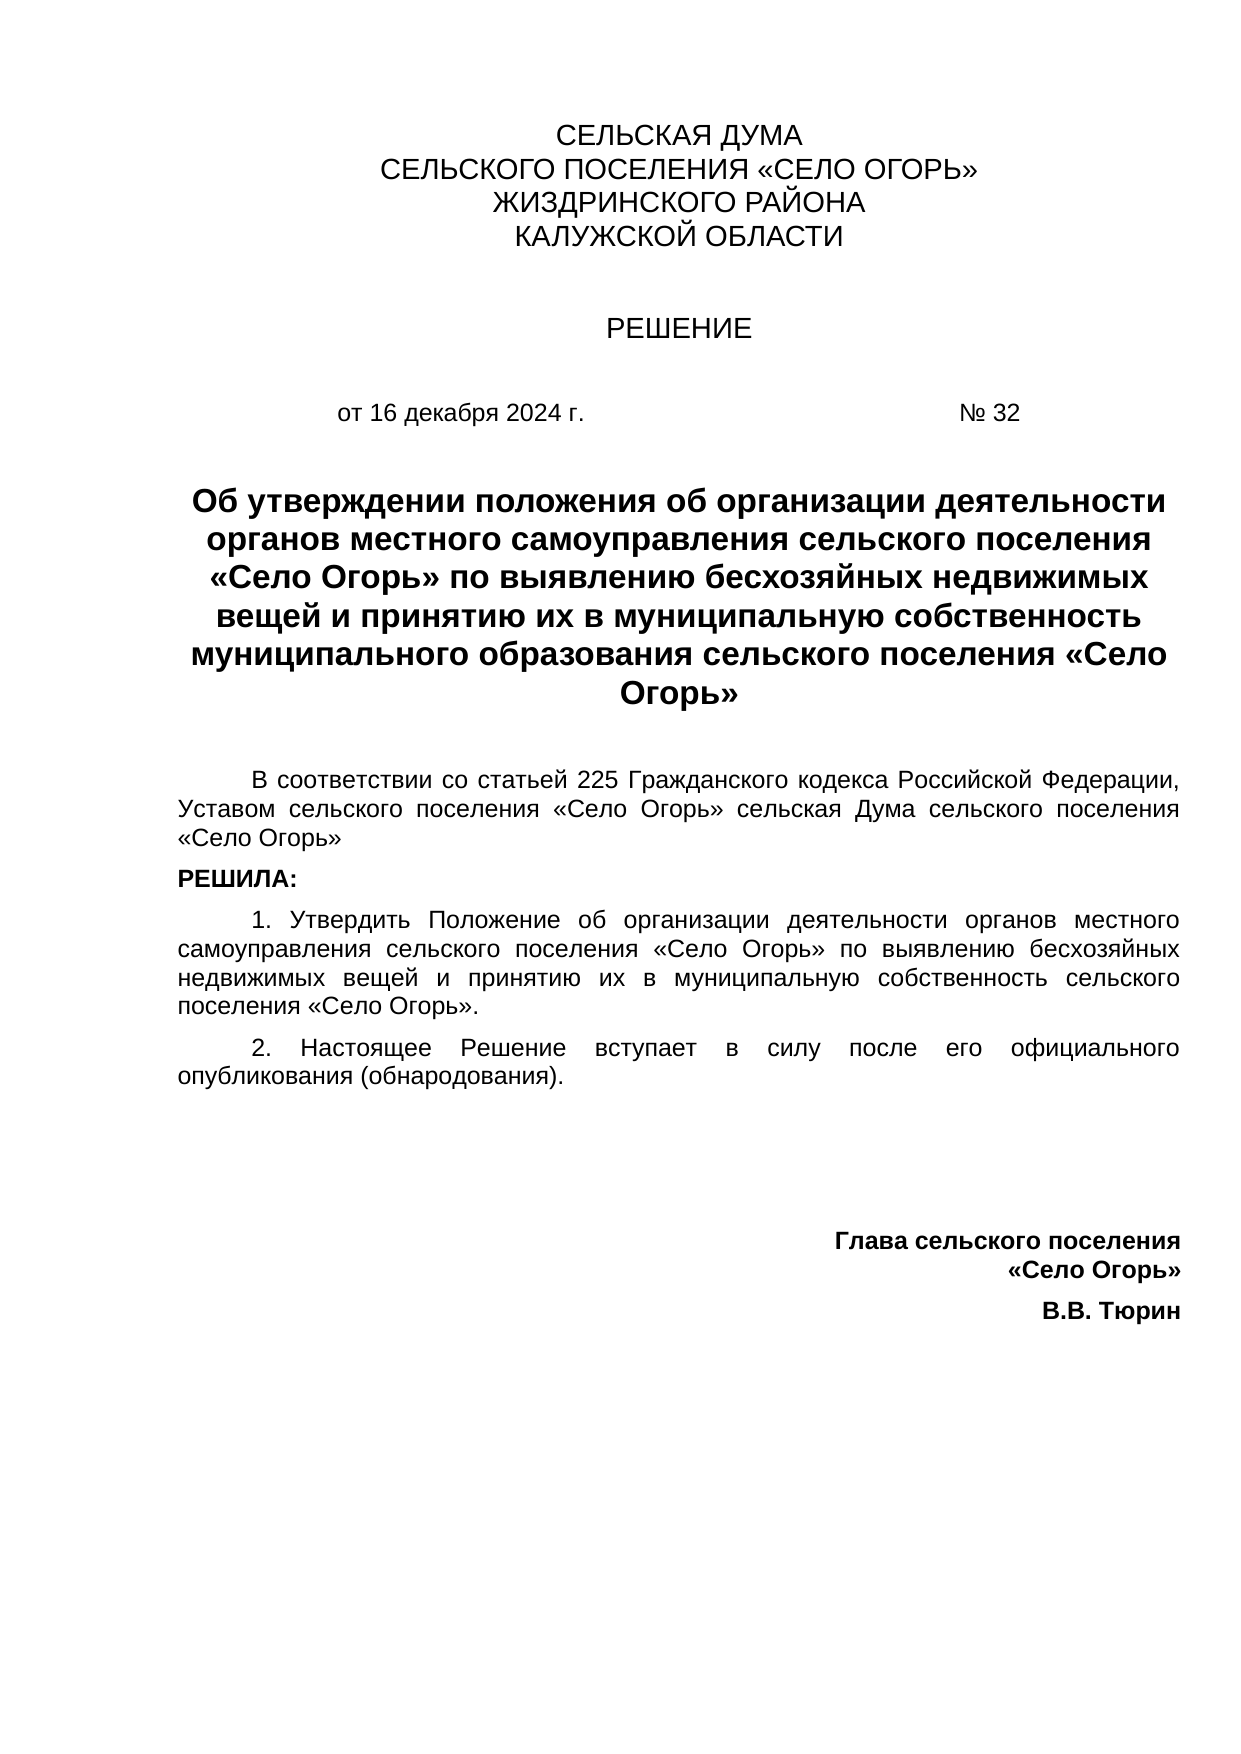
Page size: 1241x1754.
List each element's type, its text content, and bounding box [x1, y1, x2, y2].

text СЕЛЬСКАЯ ДУМА СЕЛЬСКОГО ПОСЕЛЕНИЯ «СЕЛО ОГОРЬ» ЖИЗДРИНСКОГО РАЙОНА КАЛУЖСКОЙ ОБЛАСТИ [177, 118, 1181, 252]
text РЕШИЛА: [177, 864, 1181, 892]
text Глава сельского поселения «Село Огорь» [177, 1226, 1181, 1284]
text РЕШЕНИЕ [177, 311, 1181, 344]
text В соответствии со статьей 225 Гражданского кодекса Российской Федерации, Уставом сельского поселения «Село Огорь» сельская Дума сельского поселения «Село Огорь» [177, 765, 1181, 851]
text Об утверждении положения об организации деятельности органов местного самоуправления сельского поселения «Село Огорь» по выявлению бесхозяйных недвижимых вещей и принятию их в муниципальную собственность муниципального образования сельского поселения «Село Огорь» [177, 481, 1181, 711]
text 2. Настоящее Решение вступает в силу после его официального опубликования (обнародования). [177, 1032, 1181, 1090]
text В.В. Тюрин [177, 1296, 1181, 1325]
text от 16 декабря 2024 г. № 32 [177, 398, 1181, 427]
text 1. Утвердить Положение об организации деятельности органов местного самоуправления сельского поселения «Село Огорь» по выявлению бесхозяйных недвижимых вещей и принятию их в муниципальную собственность сельского поселения «Село Огорь». [177, 905, 1181, 1020]
